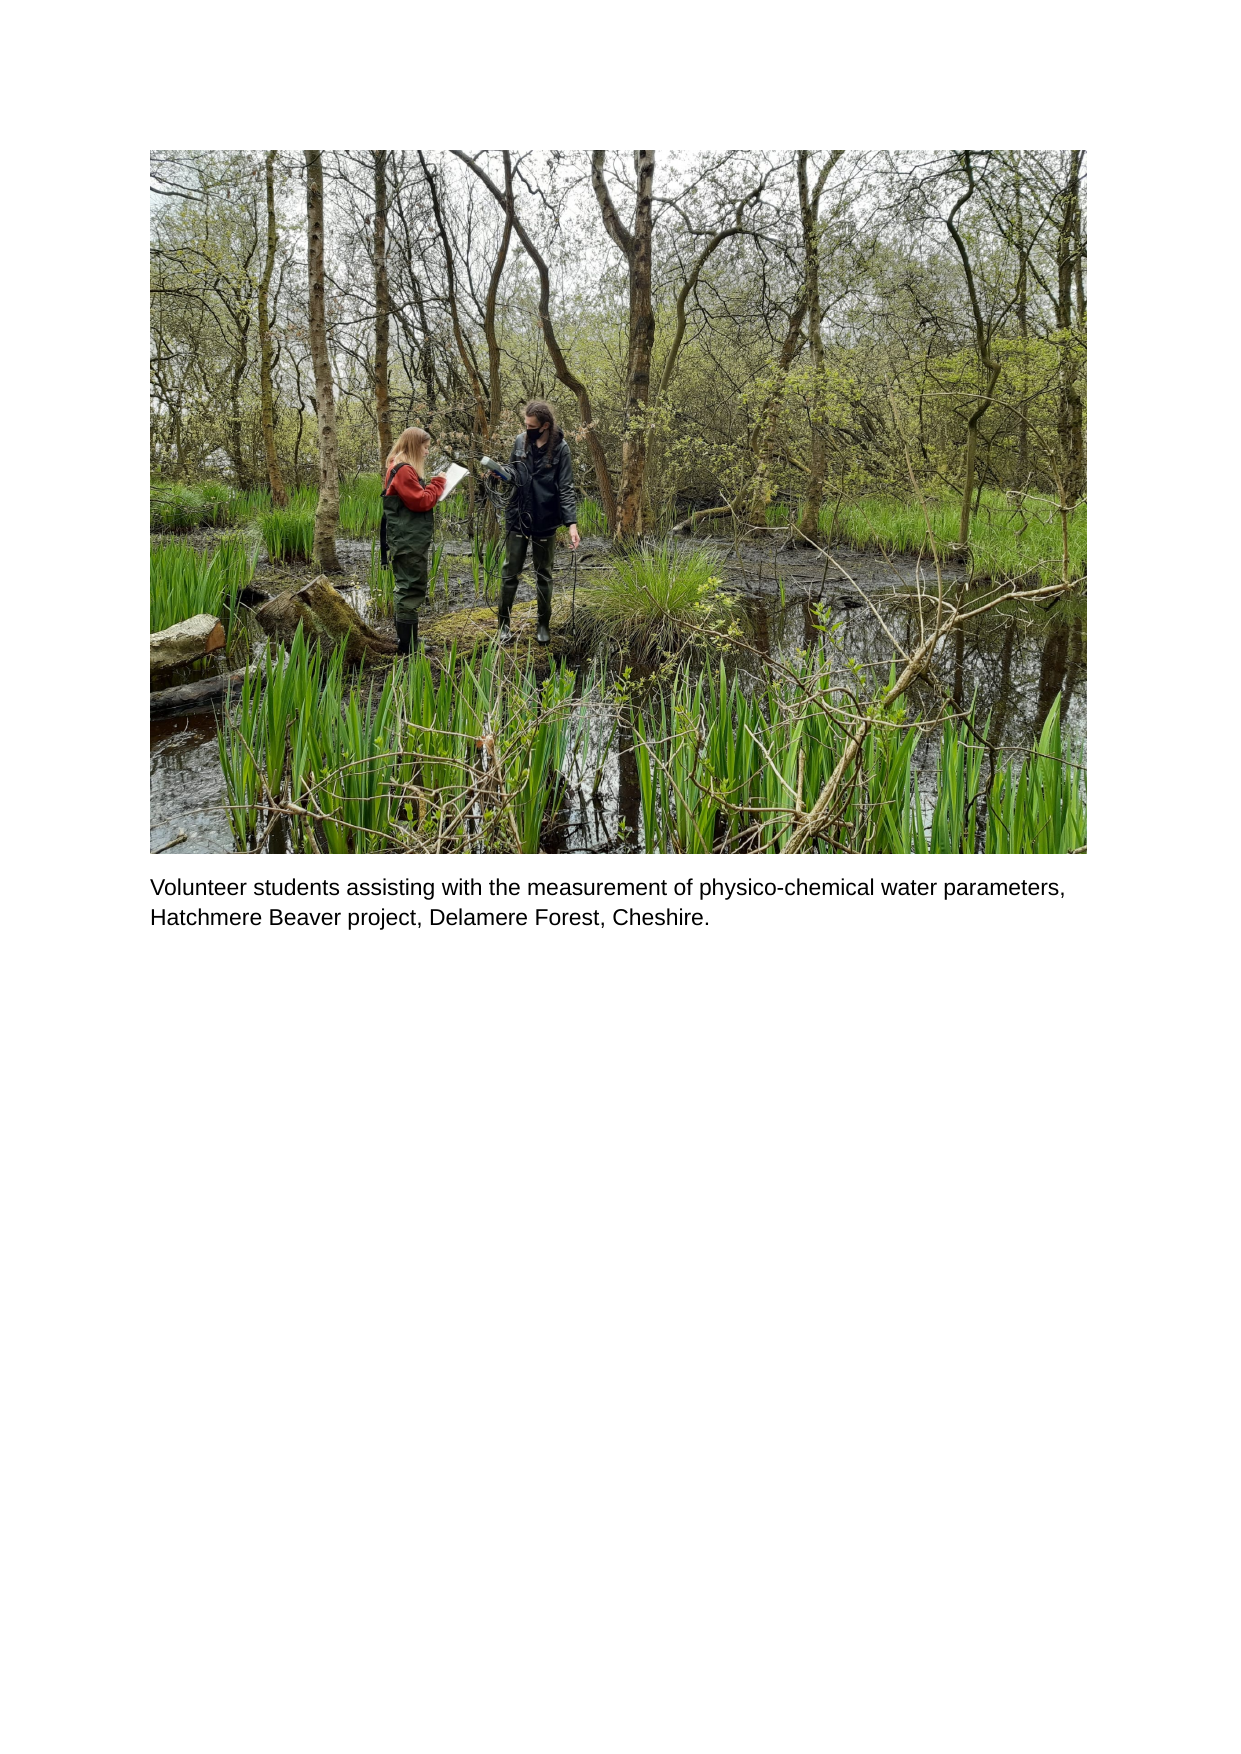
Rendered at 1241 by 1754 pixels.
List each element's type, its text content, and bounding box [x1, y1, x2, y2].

picture [150, 150, 1087, 854]
text Volunteer students assisting with the measurement of physico-chemical water parameters, Hatchmere Beaver project, Delamere Forest, Cheshire. [150, 874, 1090, 931]
